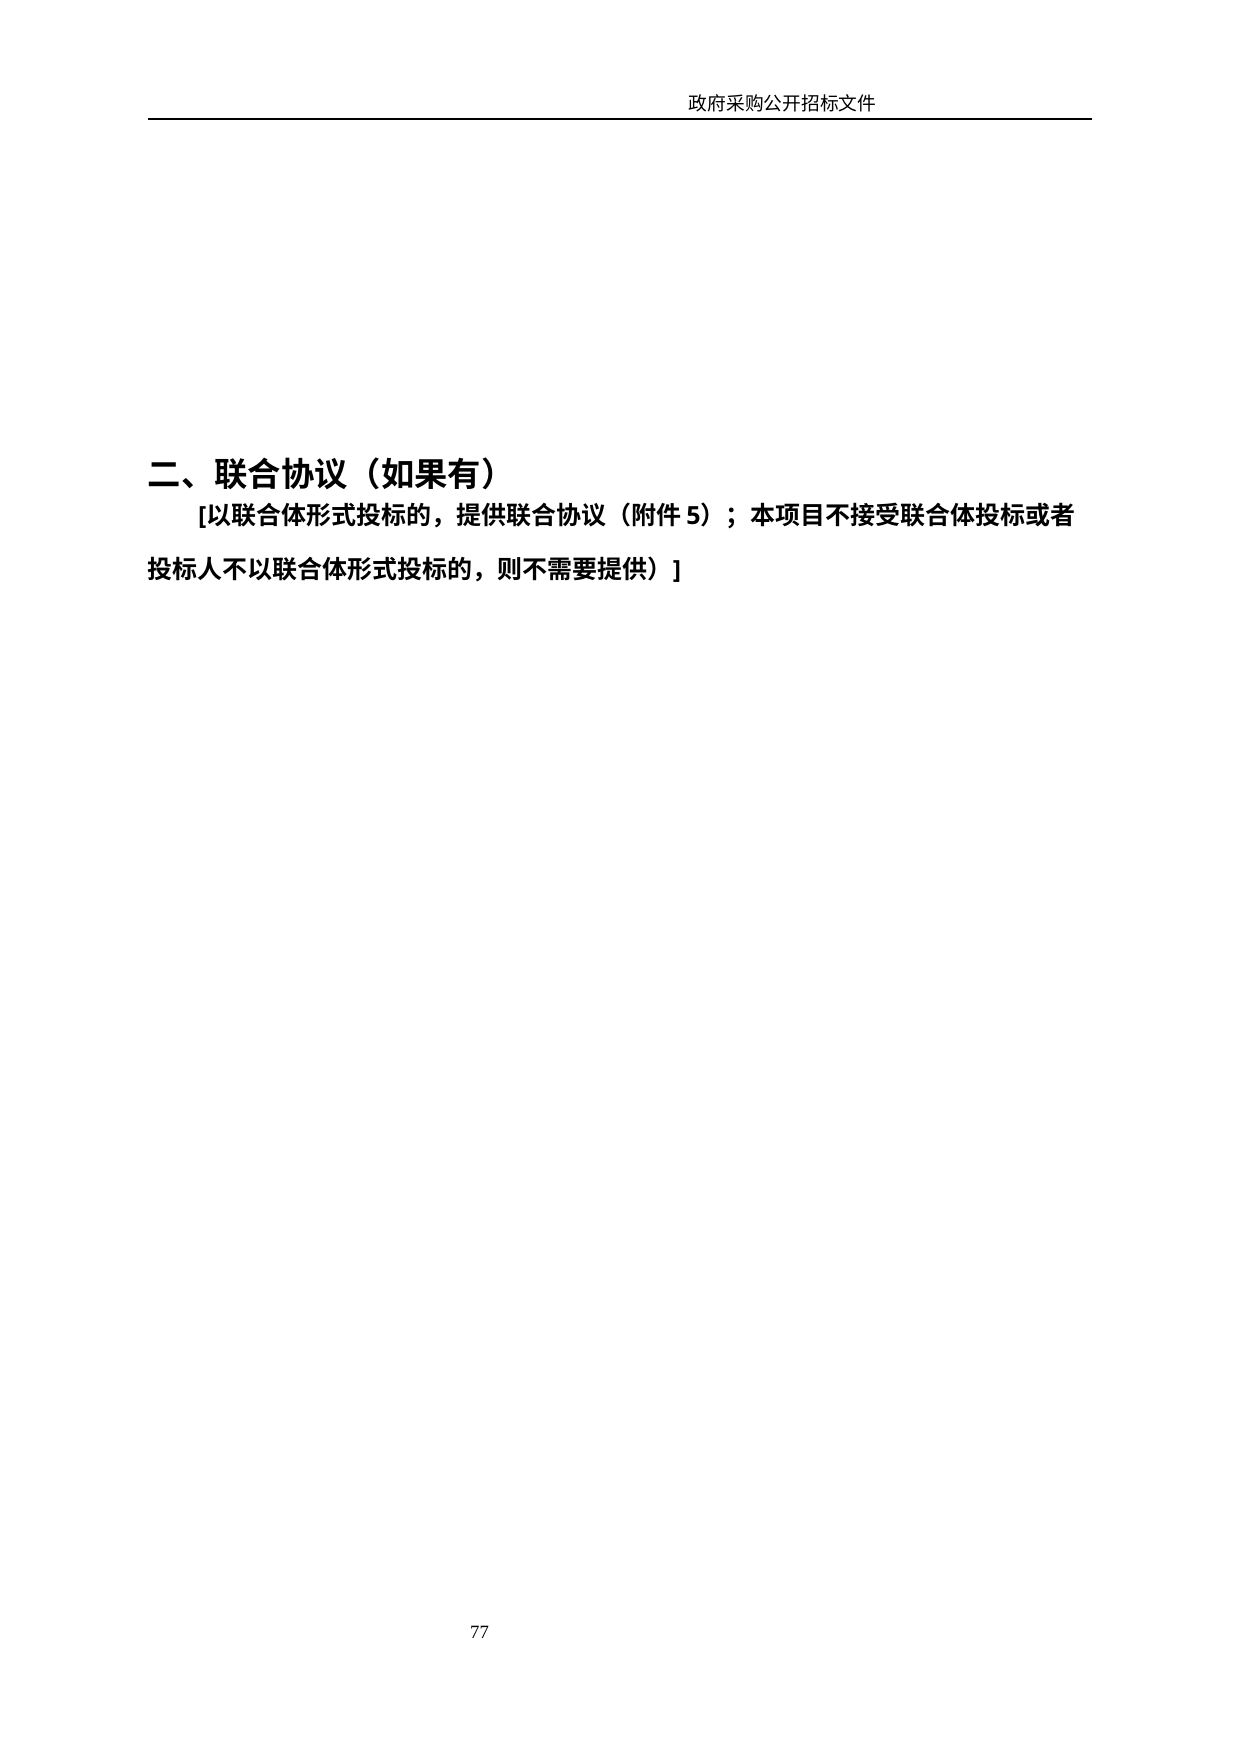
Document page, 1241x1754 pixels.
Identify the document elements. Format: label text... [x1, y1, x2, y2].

text [以联合体形式投标的，提供联合协议（附件5）；本项目不接受联合体投标或者投标人不以联合体形式投标的，则不需要提供）] [148, 496, 1092, 586]
text 二、联合协议（如果有） [148, 447, 1092, 496]
